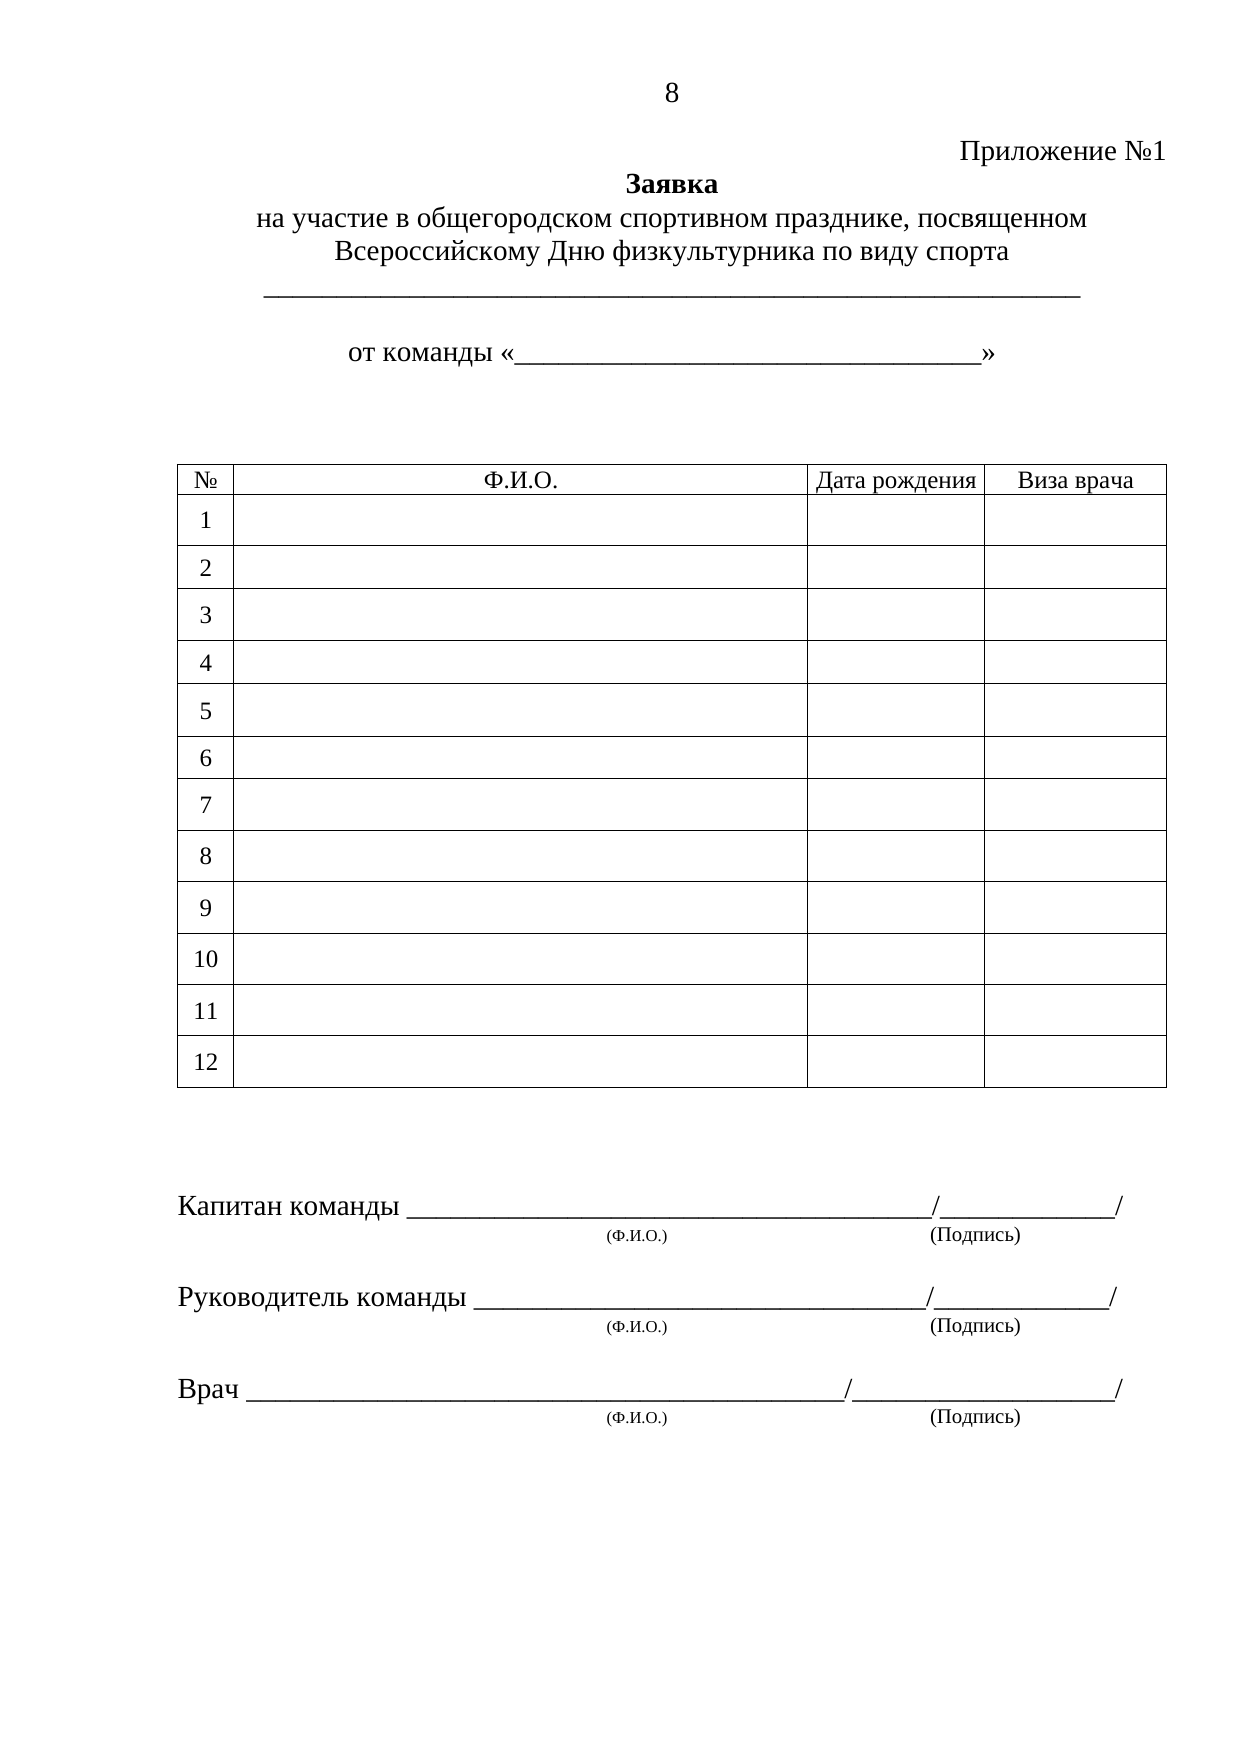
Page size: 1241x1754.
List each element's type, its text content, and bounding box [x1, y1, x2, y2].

text Приложение №1 [177, 133, 1167, 166]
table_cell [808, 934, 984, 984]
table_cell [234, 737, 807, 778]
table_cell [808, 684, 984, 736]
table_cell 7 [178, 779, 233, 829]
table_cell [985, 779, 1166, 829]
text Руководитель команды _______________________________/____________/ [177, 1279, 1167, 1313]
table_cell 1 [178, 495, 233, 545]
table_cell [808, 831, 984, 881]
table_cell [985, 934, 1166, 984]
text Заявка [177, 166, 1167, 200]
text Врач _________________________________________/__________________/ [177, 1371, 1167, 1404]
text (Ф.И.О.) (Подпись) [177, 1404, 1167, 1428]
text на участие в общегородском спортивном празднике, посвященном Всероссийскому Дню физкультурника по виду спорта ________________________________________________________ [177, 200, 1167, 300]
table_header Ф.И.О. [234, 465, 807, 493]
table_cell 9 [178, 882, 233, 932]
table_header Дата рождения [808, 465, 984, 493]
table_cell [808, 737, 984, 778]
table_cell [808, 1036, 984, 1087]
table_cell 11 [178, 985, 233, 1035]
table_cell [808, 882, 984, 932]
table_cell 10 [178, 934, 233, 984]
table_cell [234, 589, 807, 640]
table_cell [808, 546, 984, 588]
table_cell 12 [178, 1036, 233, 1087]
table_cell [808, 495, 984, 545]
table_cell [808, 985, 984, 1035]
table_cell [234, 934, 807, 984]
table_cell [985, 1036, 1166, 1087]
table_cell [985, 831, 1166, 881]
text от команды «________________________________» [177, 334, 1167, 367]
table_cell 5 [178, 684, 233, 736]
table_cell [985, 985, 1166, 1035]
table_cell 6 [178, 737, 233, 778]
table_cell [234, 1036, 807, 1087]
table_cell [985, 737, 1166, 778]
table_cell [808, 589, 984, 640]
table_cell [985, 641, 1166, 683]
table_cell [234, 684, 807, 736]
table_cell [985, 546, 1166, 588]
table_cell [234, 641, 807, 683]
table_cell 3 [178, 589, 233, 640]
table_cell [234, 985, 807, 1035]
table_cell 8 [178, 831, 233, 881]
table_header Виза врача [985, 465, 1166, 493]
table_cell [234, 831, 807, 881]
table_cell [985, 882, 1166, 932]
table_cell [985, 495, 1166, 545]
table_cell [808, 779, 984, 829]
table_cell [234, 495, 807, 545]
table_cell [985, 589, 1166, 640]
table_cell 4 [178, 641, 233, 683]
table_cell [234, 882, 807, 932]
text Капитан команды ____________________________________/____________/ [177, 1188, 1167, 1222]
table_header № [178, 465, 233, 493]
table_cell [808, 641, 984, 683]
text (Ф.И.О.) (Подпись) [177, 1222, 1167, 1246]
table_cell [234, 779, 807, 829]
text (Ф.И.О.) (Подпись) [177, 1313, 1167, 1337]
table_cell [234, 546, 807, 588]
table_cell [985, 684, 1166, 736]
table_cell 2 [178, 546, 233, 588]
